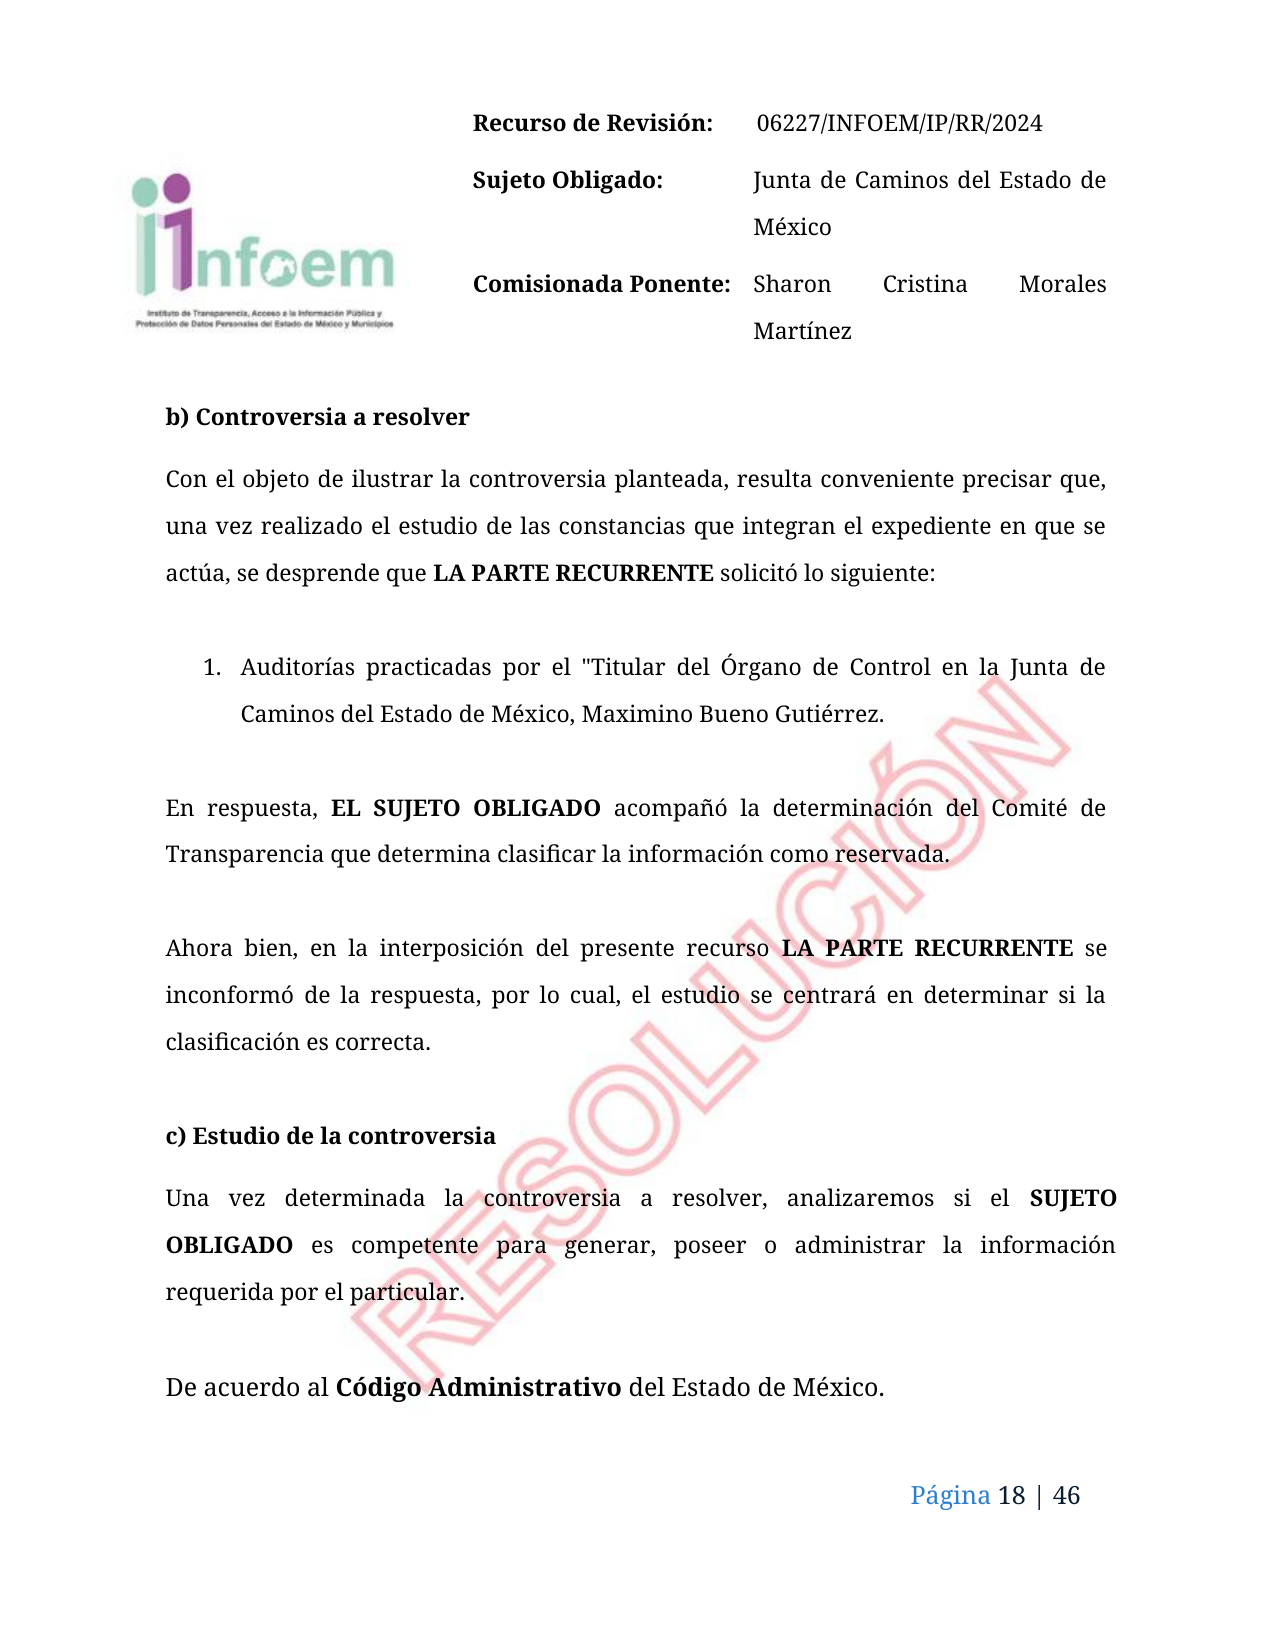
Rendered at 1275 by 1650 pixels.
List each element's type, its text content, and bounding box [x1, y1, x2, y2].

text Una vez determinada la controversia a resolver, analizaremos si el SUJETO OBLIGADO es competente para generar, poseer o administrar la información requerida por el particular. [165, 1182, 1117, 1307]
text En respuesta, EL SUJETO OBLIGADO acompañó la determinación del Comité de Transparencia que determina clasificar la información como reservada. [165, 792, 1107, 870]
subtitle b) Controversia a resolver [165, 401, 1107, 432]
subtitle c) Estudio de la controversia [165, 1120, 1107, 1151]
text Con el objeto de ilustrar la controversia planteada, resulta conveniente precisar que, una vez realizado el estudio de las constancias que integran el expediente en que se actúa, se desprende que LA PARTE RECURRENTE solicitó lo siguiente: [165, 463, 1107, 588]
picture [2, 108, 1275, 1650]
text De acuerdo al Código Administrativo del Estado de México. [165, 1370, 1107, 1404]
text Ahora bien, en la interposición del presente recurso LA PARTE RECURRENTE se inconformó de la respuesta, por lo cual, el estudio se centrará en determinar si la clasificación es correcta. [165, 932, 1107, 1057]
list Auditorías practicadas por el "Titular del Órgano de Control en la Junta de Caminos del Estado de México, Maximino Bueno Gutiérrez. [203, 651, 1107, 729]
